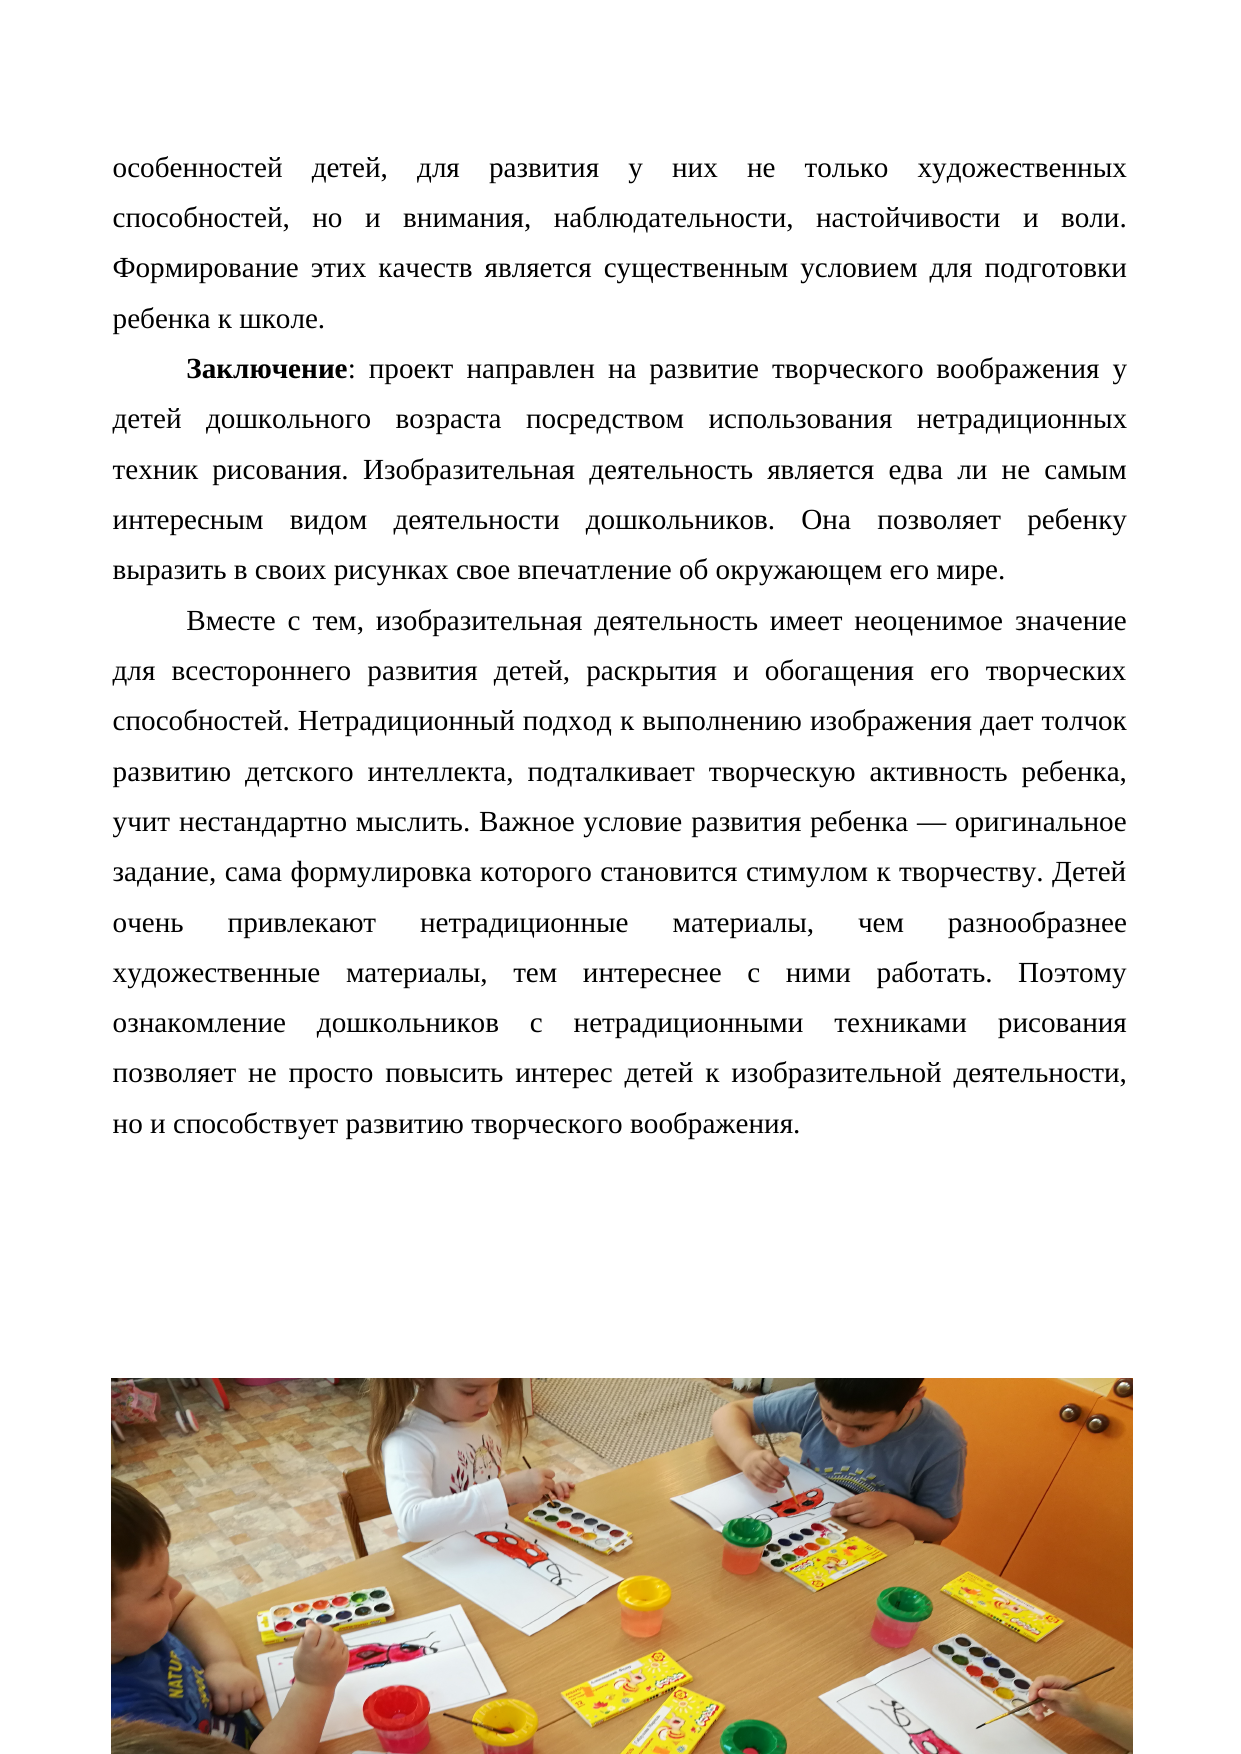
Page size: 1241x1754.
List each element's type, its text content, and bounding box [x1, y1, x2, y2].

text Вместе с тем, изобразительная деятельность имеет неоценимое значение для всестороннего развития детей, раскрытия и обогащения его творческих способностей. Нетрадиционный подход к выполнению изображения дает толчок развитию детского интеллекта, подталкивает творческую активность ребенка, учит нестандартно мыслить. Важное условие развития ребенка — оригинальное задание, сама формулировка которого становится стимулом к творчеству. Детей очень привлекают нетрадиционные материалы, чем разнообразнее художественные материалы, тем интереснее с ними работать. Поэтому ознакомление дошкольников с нетрадиционными техниками рисования позволяет не просто повысить интерес детей к изобразительной деятельности, но и способствует развитию творческого воображения. [112, 603, 1128, 1139]
text Заключение: проект направлен на развитие творческого воображения у детей дошкольного возраста посредством использования нетрадиционных техник рисования. Изобразительная деятельность является едва ли не самым интересным видом деятельности дошкольников. Она позволяет ребенку выразить в своих рисунках свое впечатление об окружающем его мире. [112, 351, 1128, 586]
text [112, 150, 1128, 334]
picture [111, 1378, 1133, 1754]
